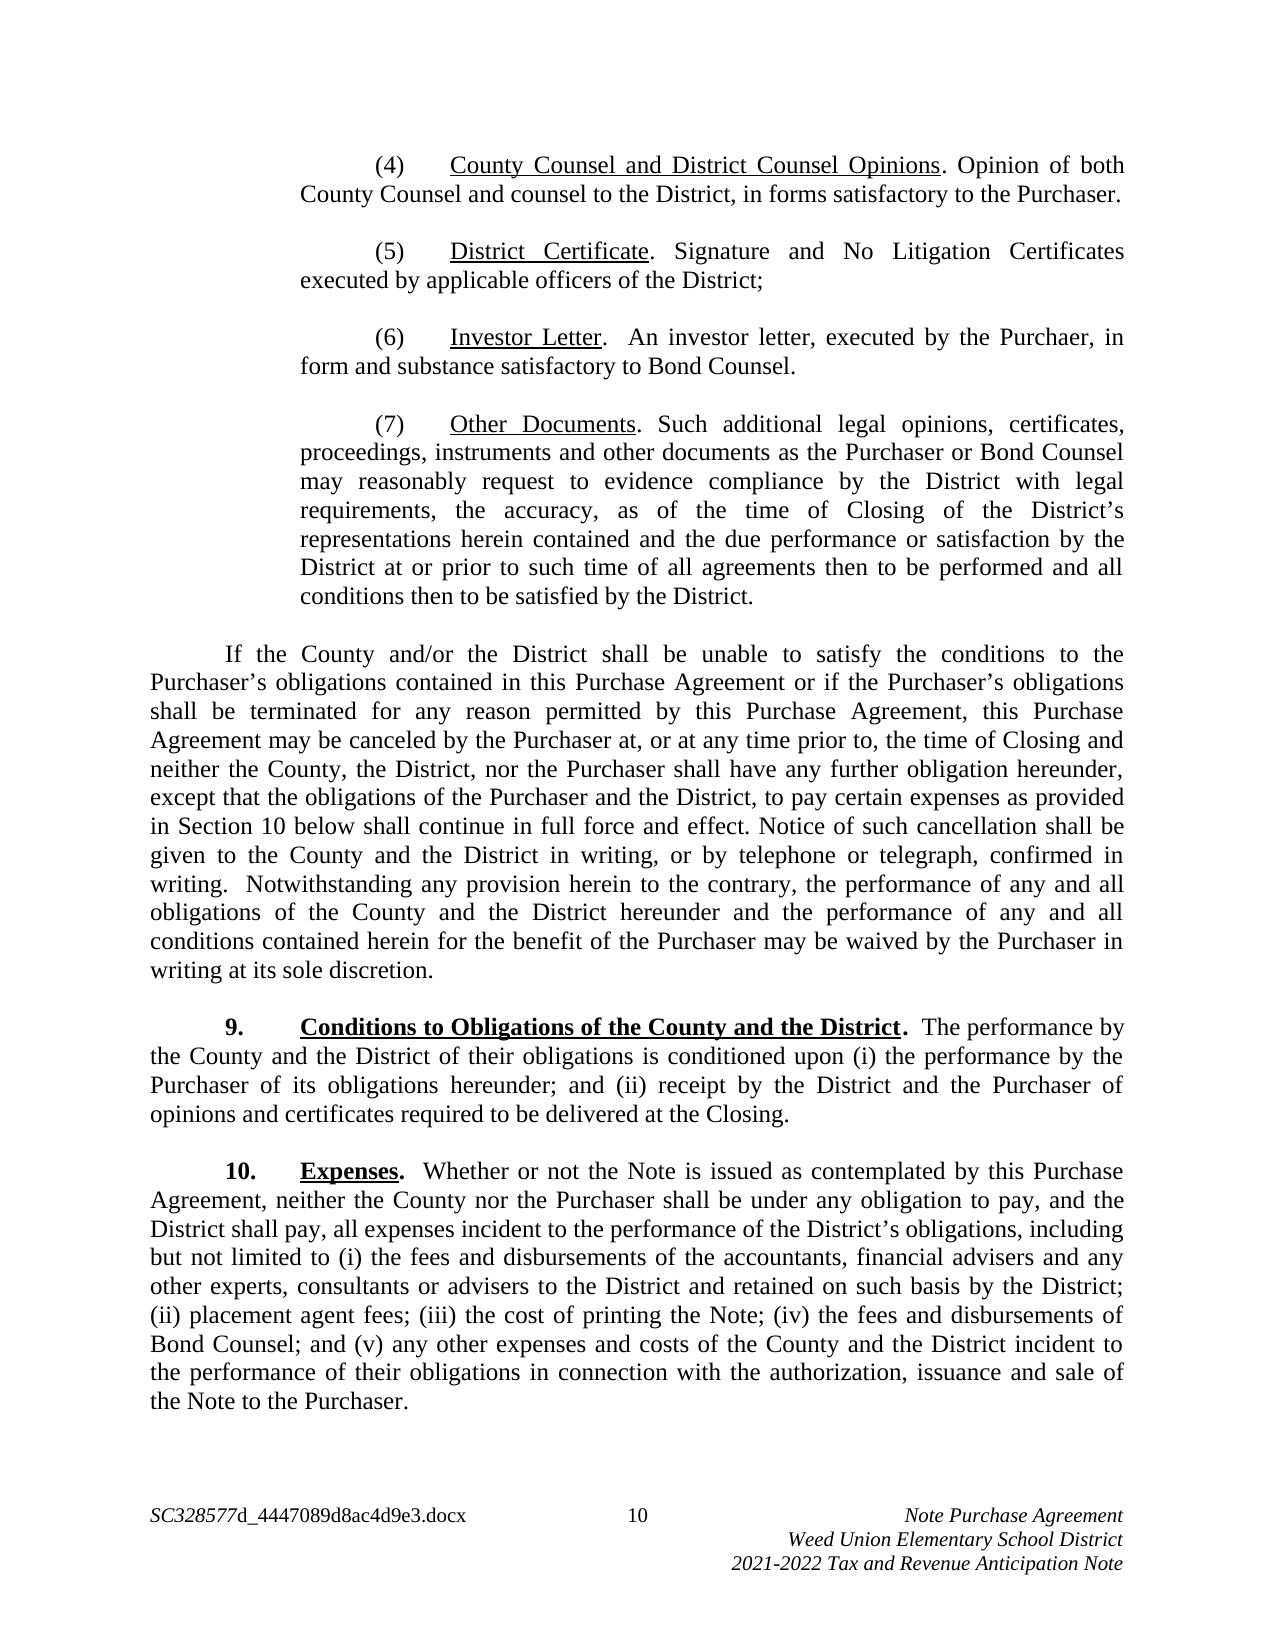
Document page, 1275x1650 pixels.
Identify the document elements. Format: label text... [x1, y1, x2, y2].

text (7) Other Documents. Such additional legal opinions, certificates, proceedings, instruments and other documents as the Purchaser or Bond Counsel may reasonably request to evidence compliance by the District with legal requirements, the accuracy, as of the time of Closing of the District’s representations herein contained and the due performance or satisfaction by the District at or prior to such time of all agreements then to be performed and all conditions then to be satisfied by the District. [300, 409, 1125, 610]
text (4) County Counsel and District Counsel Opinions. Opinion of both County Counsel and counsel to the District, in forms satisfactory to the Purchaser. [300, 150, 1125, 207]
text (6) Investor Letter. An investor letter, executed by the Purchaer, in form and substance satisfactory to Bond Counsel. [300, 322, 1125, 380]
text (5) District Certificate. Signature and No Litigation Certificates executed by applicable officers of the District; [300, 236, 1125, 294]
text If the County and/or the District shall be unable to satisfy the conditions to the Purchaser’s obligations contained in this Purchase Agreement or if the Purchaser’s obligations shall be terminated for any reason permitted by this Purchase Agreement, this Purchase Agreement may be canceled by the Purchaser at, or at any time prior to, the time of Closing and neither the County, the District, nor the Purchaser shall have any further obligation hereunder, except that the obligations of the Purchaser and the District, to pay certain expenses as provided in Section 10 below shall continue in full force and effect. Notice of such cancellation shall be given to the County and the District in writing, or by telephone or telegraph, confirmed in writing. Notwithstanding any provision herein to the contrary, the performance of any and all obligations of the County and the District hereunder and the performance of any and all conditions contained herein for the benefit of the Purchaser may be waived by the Purchaser in writing at its sole discretion. [150, 639, 1125, 984]
text 9. Conditions to Obligations of the County and the District. The performance by the County and the District of their obligations is conditioned upon (i) the performance by the Purchaser of its obligations hereunder; and (ii) receipt by the District and the Purchaser of opinions and certificates required to be delivered at the Closing. [150, 1012, 1125, 1127]
text 10. Expenses. Whether or not the Note is issued as contemplated by this Purchase Agreement, neither the County nor the Purchaser shall be under any obligation to pay, and the District shall pay, all expenses incident to the performance of the District’s obligations, including but not limited to (i) the fees and disbursements of the accountants, financial advisers and any other experts, consultants or advisers to the District and retained on such basis by the District; (ii) placement agent fees; (iii) the cost of printing the Note; (iv) the fees and disbursements of Bond Counsel; and (v) any other expenses and costs of the County and the District incident to the performance of their obligations in connection with the authorization, issuance and sale of the Note to the Purchaser. [150, 1156, 1125, 1415]
